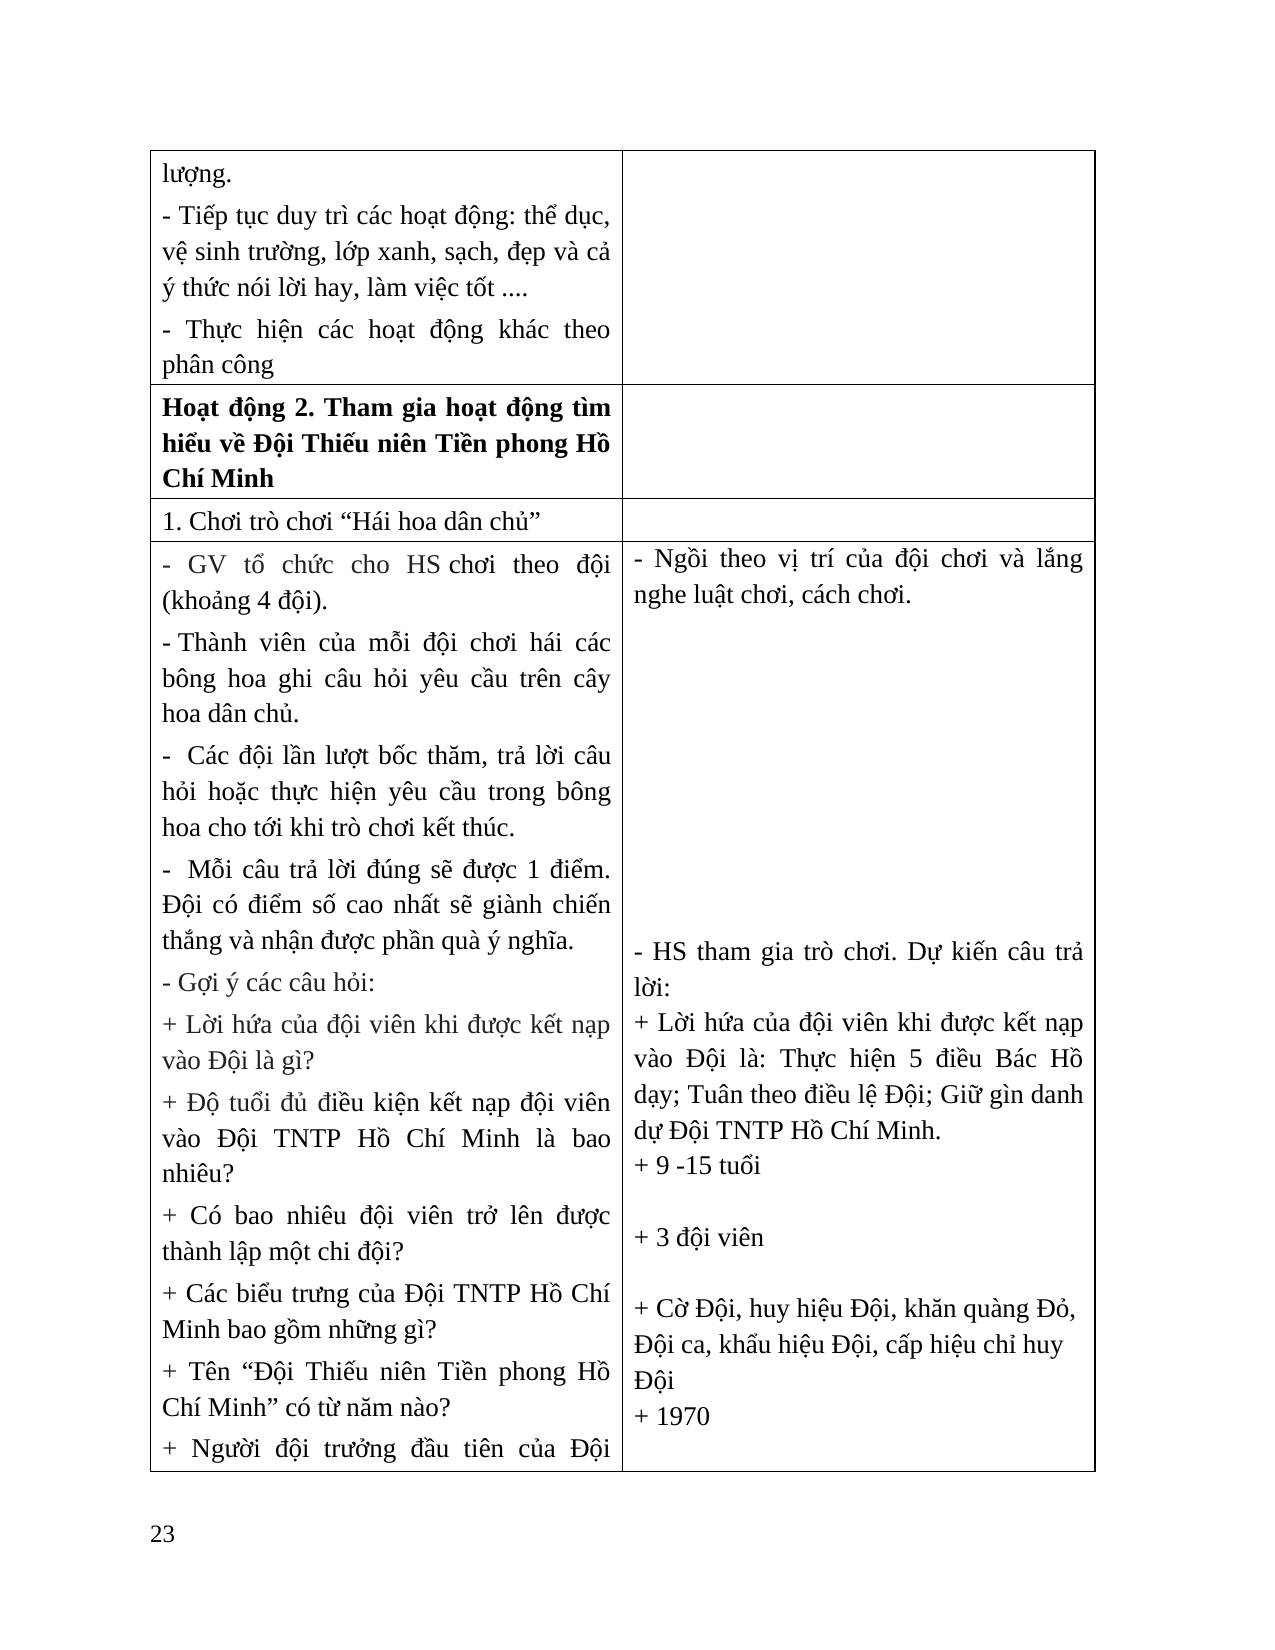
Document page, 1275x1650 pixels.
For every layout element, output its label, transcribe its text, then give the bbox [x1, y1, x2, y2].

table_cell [623, 151, 1094, 384]
table_cell [623, 499, 1094, 541]
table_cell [151, 542, 622, 1471]
table_cell [623, 385, 1094, 498]
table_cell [151, 151, 622, 384]
table_cell 1. Chơi trò chơi “Hái hoa dân chủ” [151, 499, 622, 541]
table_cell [623, 542, 1094, 1471]
table_cell Hoạt động 2. Tham gia hoạt động tìm hiểu về Đội Thiếu niên Tiền phong Hồ Chí Minh [151, 385, 622, 498]
